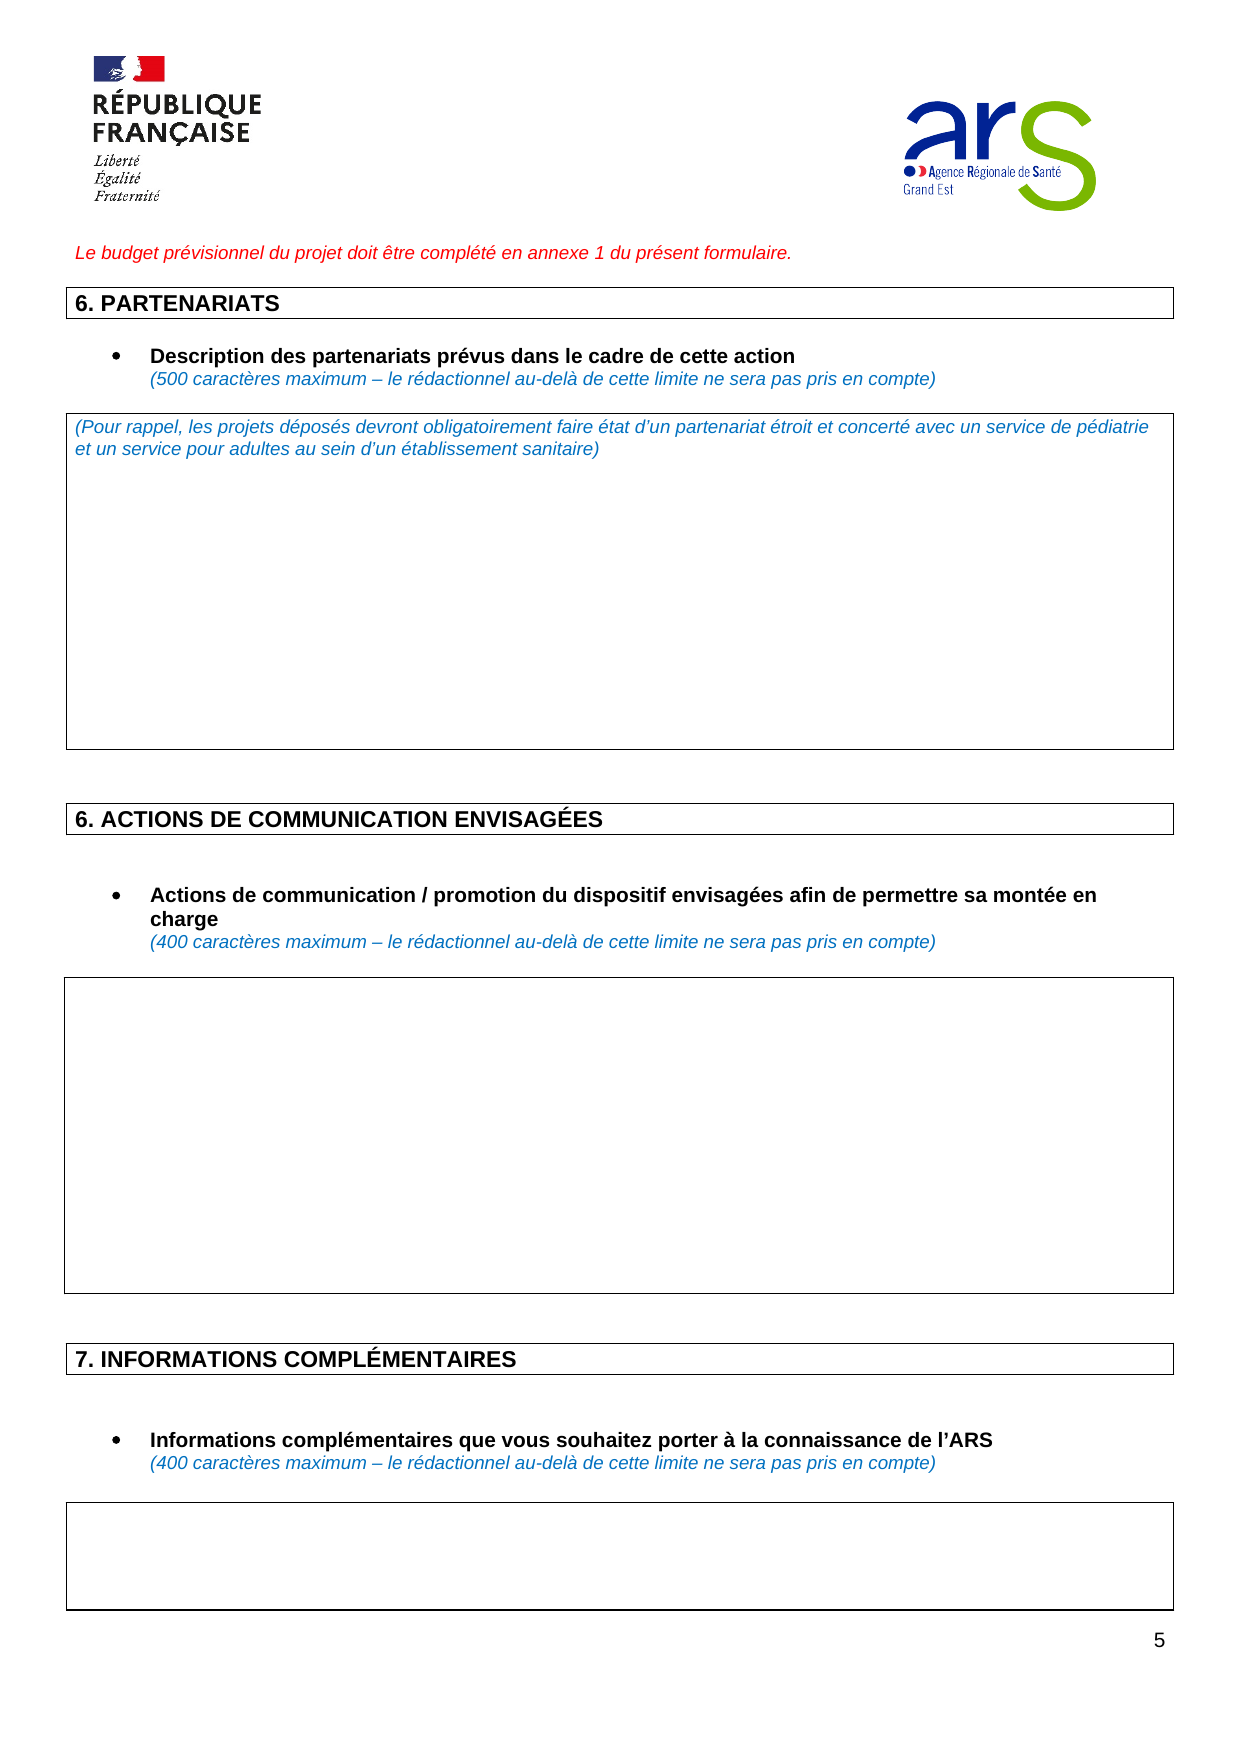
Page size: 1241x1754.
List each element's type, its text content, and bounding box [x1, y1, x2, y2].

list (500 caractères maximum – le rédactionnel au-delà de cette limite ne sera pas pris en compte) [150, 368, 1165, 389]
text 7. INFORMATIONS COMPLÉMENTAIRES [67, 1344, 1173, 1374]
list Description des partenariats prévus dans le cadre de cette action [112, 343, 1165, 368]
text Le budget prévisionnel du projet doit être complété en annexe 1 du présent formulaire. [75, 241, 1165, 263]
text 6. ACTIONS DE COMMUNICATION ENVISAGÉES [67, 804, 1173, 834]
text (Pour rappel, les projets déposés devront obligatoirement faire état d’un partenariat étroit et concerté avec un service de pédiatrie et un service pour adultes au sein d’un établissement sanitaire) [67, 414, 1173, 459]
picture [93, 56, 261, 201]
text 6. PARTENARIATS [67, 288, 1173, 318]
picture [903, 101, 1096, 211]
list Informations complémentaires que vous souhaitez porter à la connaissance de l’ARS (400 caractères maximum – le rédactionnel au-delà de cette limite ne sera pas pris en compte) [112, 1428, 1165, 1502]
list Actions de communication / promotion du dispositif envisagées afin de permettre sa montée en charge (400 caractères maximum – le rédactionnel au-delà de cette limite ne sera pas pris en compte) [112, 883, 1165, 953]
